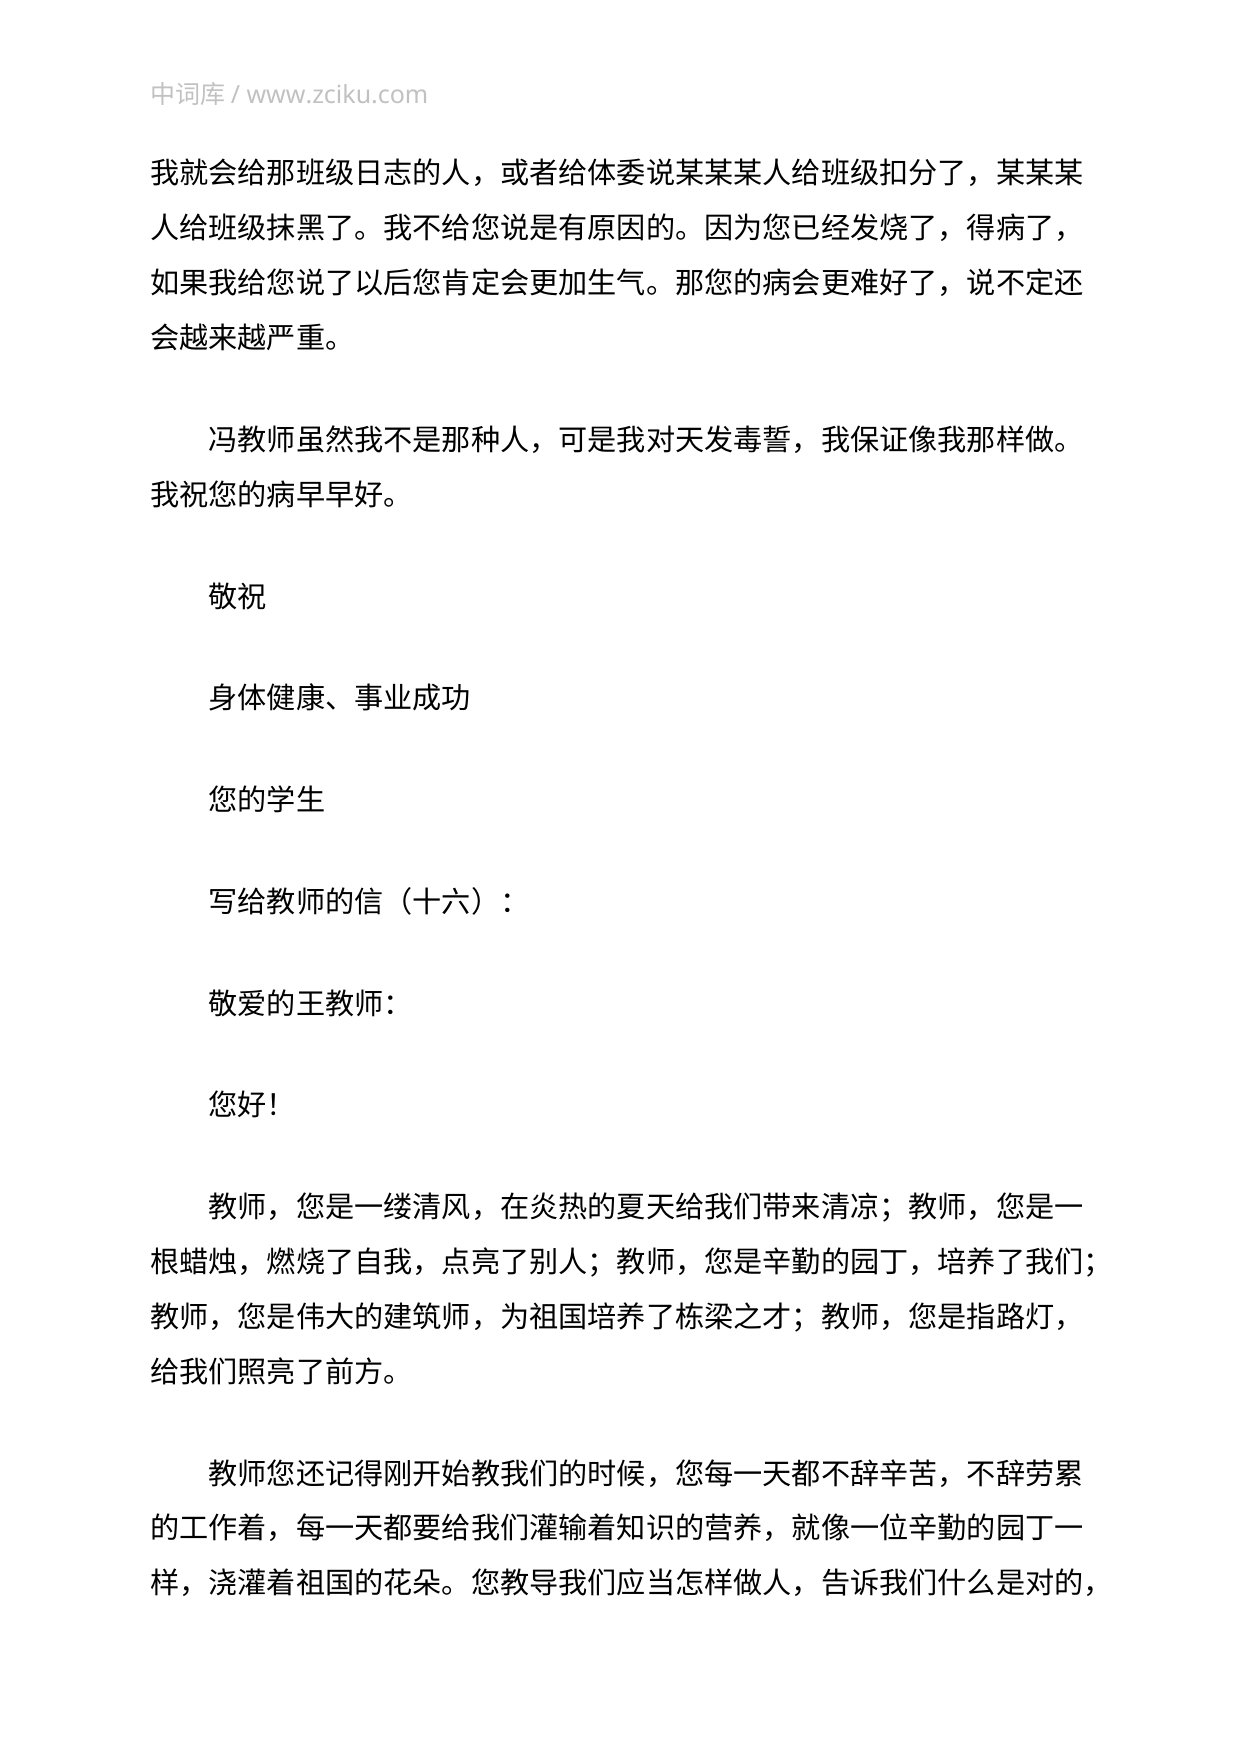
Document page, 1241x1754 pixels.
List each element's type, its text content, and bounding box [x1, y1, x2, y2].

text 身体健康、事业成功 [150, 675, 1090, 717]
text 您的学生 [150, 777, 1090, 819]
text 您好！ [150, 1082, 1090, 1124]
text 敬爱的王教师： [150, 980, 1090, 1022]
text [150, 1450, 1090, 1602]
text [150, 150, 1090, 357]
text 写给教师的信（十六）： [150, 878, 1090, 921]
text 教师，您是一缕清风，在炎热的夏天给我们带来清凉；教师，您是一根蜡烛，燃烧了自我，点亮了别人；教师，您是辛勤的园丁，培养了我们；教师，您是伟大的建筑师，为祖国培养了栋梁之才；教师，您是指路灯，给我们照亮了前方。 [150, 1184, 1090, 1391]
text 冯教师虽然我不是那种人，可是我对天发毒誓，我保证像我那样做。我祝您的病早早好。 [150, 416, 1090, 514]
text 敬祝 [150, 573, 1090, 615]
